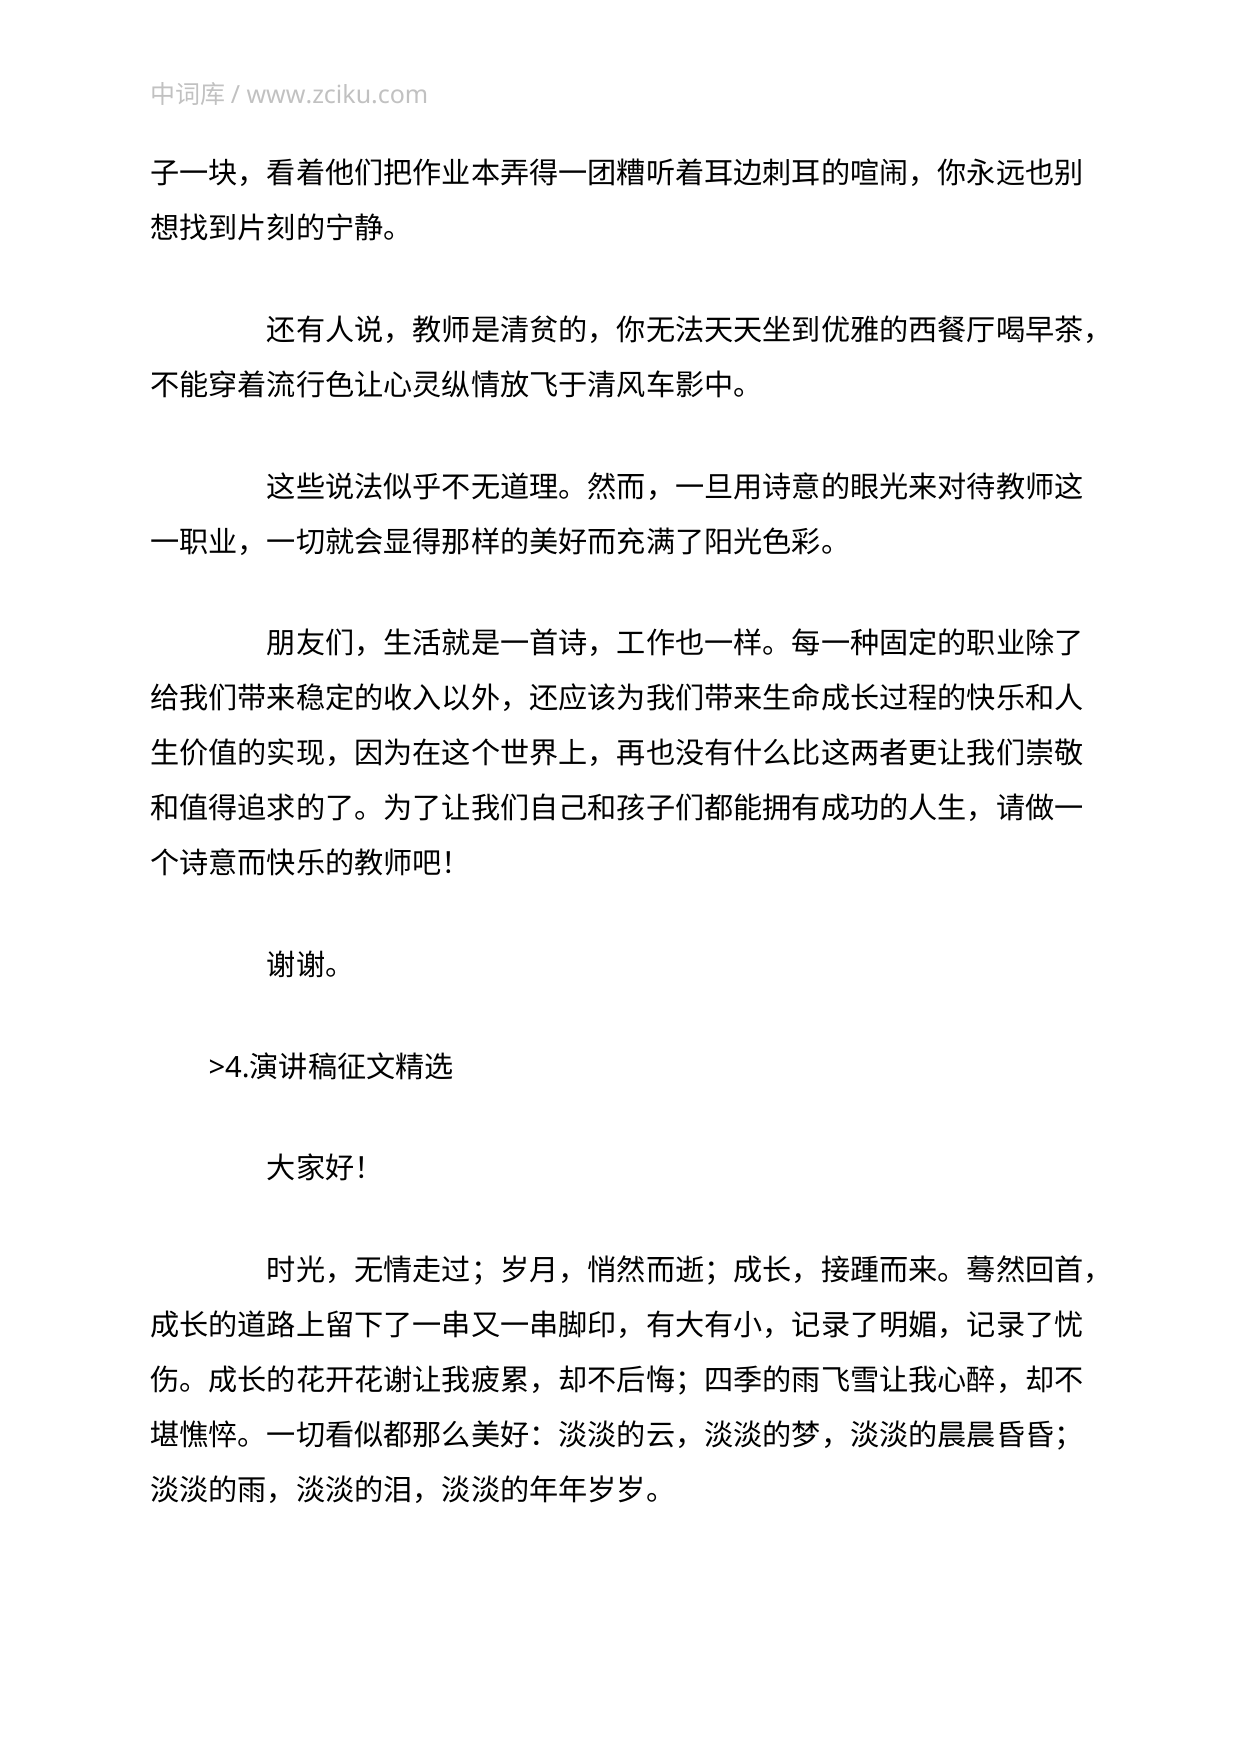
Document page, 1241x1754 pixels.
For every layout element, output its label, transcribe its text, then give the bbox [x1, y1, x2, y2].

text 时光，无情走过；岁月，悄然而逝；成长，接踵而来。蓦然回首，成长的道路上留下了一串又一串脚印，有大有小，记录了明媚，记录了忧伤。成长的花开花谢让我疲累，却不后悔；四季的雨飞雪让我心醉，却不堪憔悴。一切看似都那么美好：淡淡的云，淡淡的梦，淡淡的晨晨昏昏；淡淡的雨，淡淡的泪，淡淡的年年岁岁。 [150, 1247, 1090, 1509]
text 这些说法似乎不无道理。然而，一旦用诗意的眼光来对待教师这一职业，一切就会显得那样的美好而充满了阳光色彩。 [150, 463, 1090, 561]
text 还有人说，教师是清贫的，你无法天天坐到优雅的西餐厅喝早茶，不能穿着流行色让心灵纵情放飞于清风车影中。 [150, 307, 1090, 404]
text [150, 150, 1090, 247]
text 大家好！ [150, 1145, 1090, 1187]
text 朋友们，生活就是一首诗，工作也一样。每一种固定的职业除了给我们带来稳定的收入以外，还应该为我们带来生命成长过程的快乐和人生价值的实现，因为在这个世界上，再也没有什么比这两者更让我们崇敬和值得追求的了。为了让我们自己和孩子们都能拥有成功的人生，请做一个诗意而快乐的教师吧！ [150, 620, 1090, 882]
text 谢谢。 [150, 941, 1090, 984]
text >4.演讲稿征文精选 [150, 1043, 1090, 1086]
